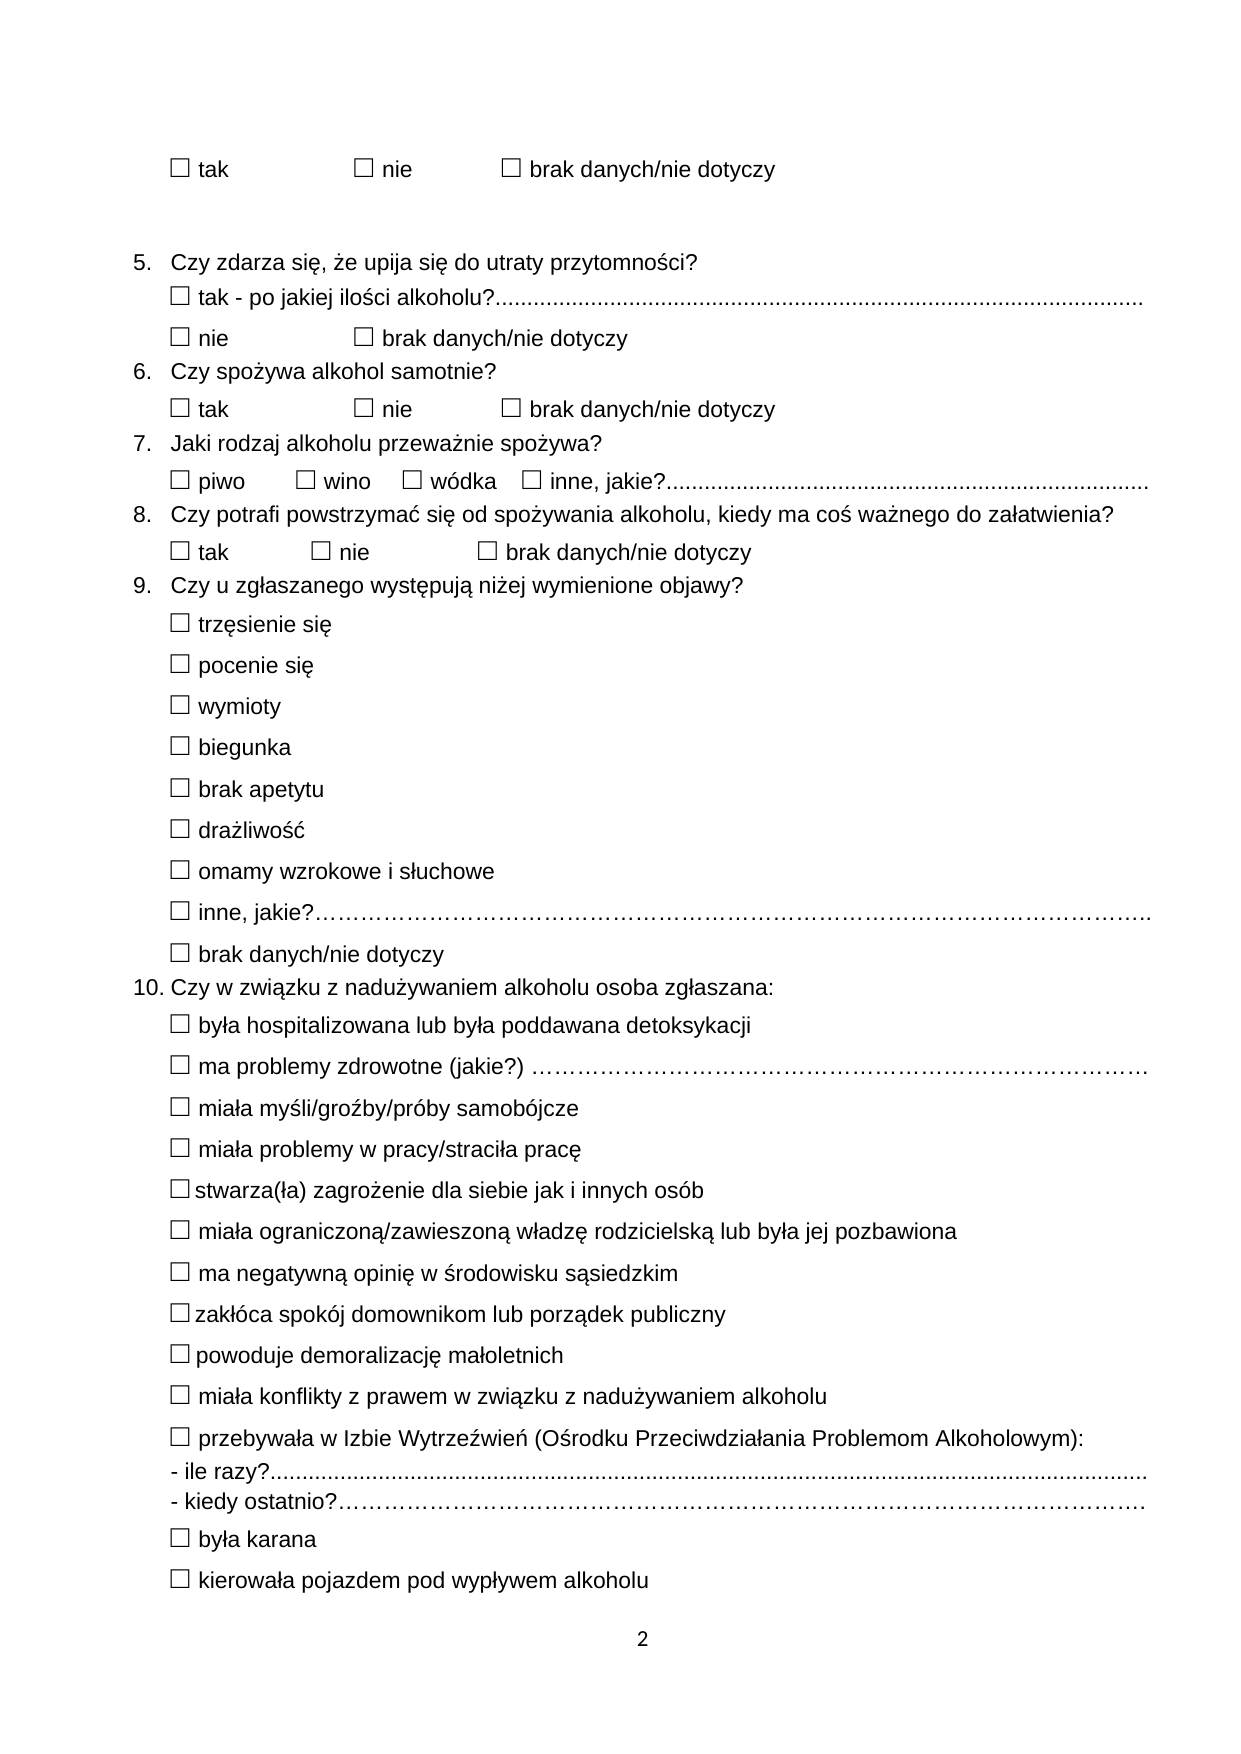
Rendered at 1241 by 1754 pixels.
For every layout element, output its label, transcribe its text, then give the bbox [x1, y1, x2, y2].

list □ piwo □ wino □ wódka □ inne, jakie?............................................................................ [170, 460, 1152, 496]
text □ miała konflikty z prawem w związku z nadużywaniem alkoholu [133, 1375, 1152, 1411]
list Czy zdarza się, że upija się do utraty przytomności? [133, 249, 1152, 276]
text □ powoduje demoralizację małoletnich [133, 1334, 1152, 1370]
text □ tak □ nie □ brak danych/nie dotyczy [133, 531, 1152, 567]
text □ zakłóca spokój domownikom lub porządek publiczny [133, 1293, 1152, 1329]
text □ pocenie się [133, 644, 1152, 680]
text □ miała problemy w pracy/straciła pracę [133, 1128, 1152, 1164]
list Czy w związku z nadużywaniem alkoholu osoba zgłaszana: [133, 974, 1152, 1000]
text □ miała ograniczoną/zawieszoną władzę rodzicielską lub była jej pozbawiona [133, 1210, 1152, 1246]
text □ nie □ brak danych/nie dotyczy [133, 317, 1152, 353]
text - ile razy?.......................................................................................................................................... [133, 1458, 1152, 1484]
text □ brak apetytu [133, 768, 1152, 804]
text □ trzęsienie się [133, 603, 1152, 639]
list Czy potrafi powstrzymać się od spożywania alkoholu, kiedy ma coś ważnego do załatwienia? [133, 501, 1152, 527]
text □ drażliwość [133, 809, 1152, 845]
text □ brak danych/nie dotyczy [133, 933, 1152, 969]
text □ stwarza(ła) zagrożenie dla siebie jak i innych osób [133, 1169, 1152, 1205]
text □ była hospitalizowana lub była poddawana detoksykacji [133, 1004, 1152, 1040]
text - kiedy ostatnio?……………………………………………………………………………………………. [133, 1488, 1152, 1514]
list Czy u zgłaszanego występują niżej wymienione objawy? [133, 572, 1152, 599]
list □ tak □ nie □ brak danych/nie dotyczy [170, 388, 1152, 424]
text □ miała myśli/groźby/próby samobójcze [133, 1087, 1152, 1123]
text □ omamy wzrokowe i słuchowe [133, 850, 1152, 886]
text □ tak □ nie □ brak danych/nie dotyczy [133, 148, 1152, 183]
text □ przebywała w Izbie Wytrzeźwień (Ośrodku Przeciwdziałania Problemom Alkoholowym): [170, 1417, 1152, 1453]
list Jaki rodzaj alkoholu przeważnie spożywa? [133, 429, 1152, 456]
list Czy spożywa alkohol samotnie? [133, 358, 1152, 384]
text □ wymioty [133, 685, 1152, 721]
text □ ma problemy zdrowotne (jakie?) ……………………………………………………………………… [133, 1045, 1152, 1081]
text □ tak - po jakiej ilości alkoholu?...................................................................................................... [133, 276, 1152, 312]
text □ ma negatywną opinię w środowisku sąsiedzkim [133, 1252, 1152, 1288]
text □ kierowała pojazdem pod wypływem alkoholu [133, 1559, 1152, 1596]
text □ była karana [133, 1518, 1152, 1554]
text □ inne, jakie?……………………………………………………………………………………………….. [133, 891, 1152, 927]
text □ biegunka [133, 726, 1152, 762]
